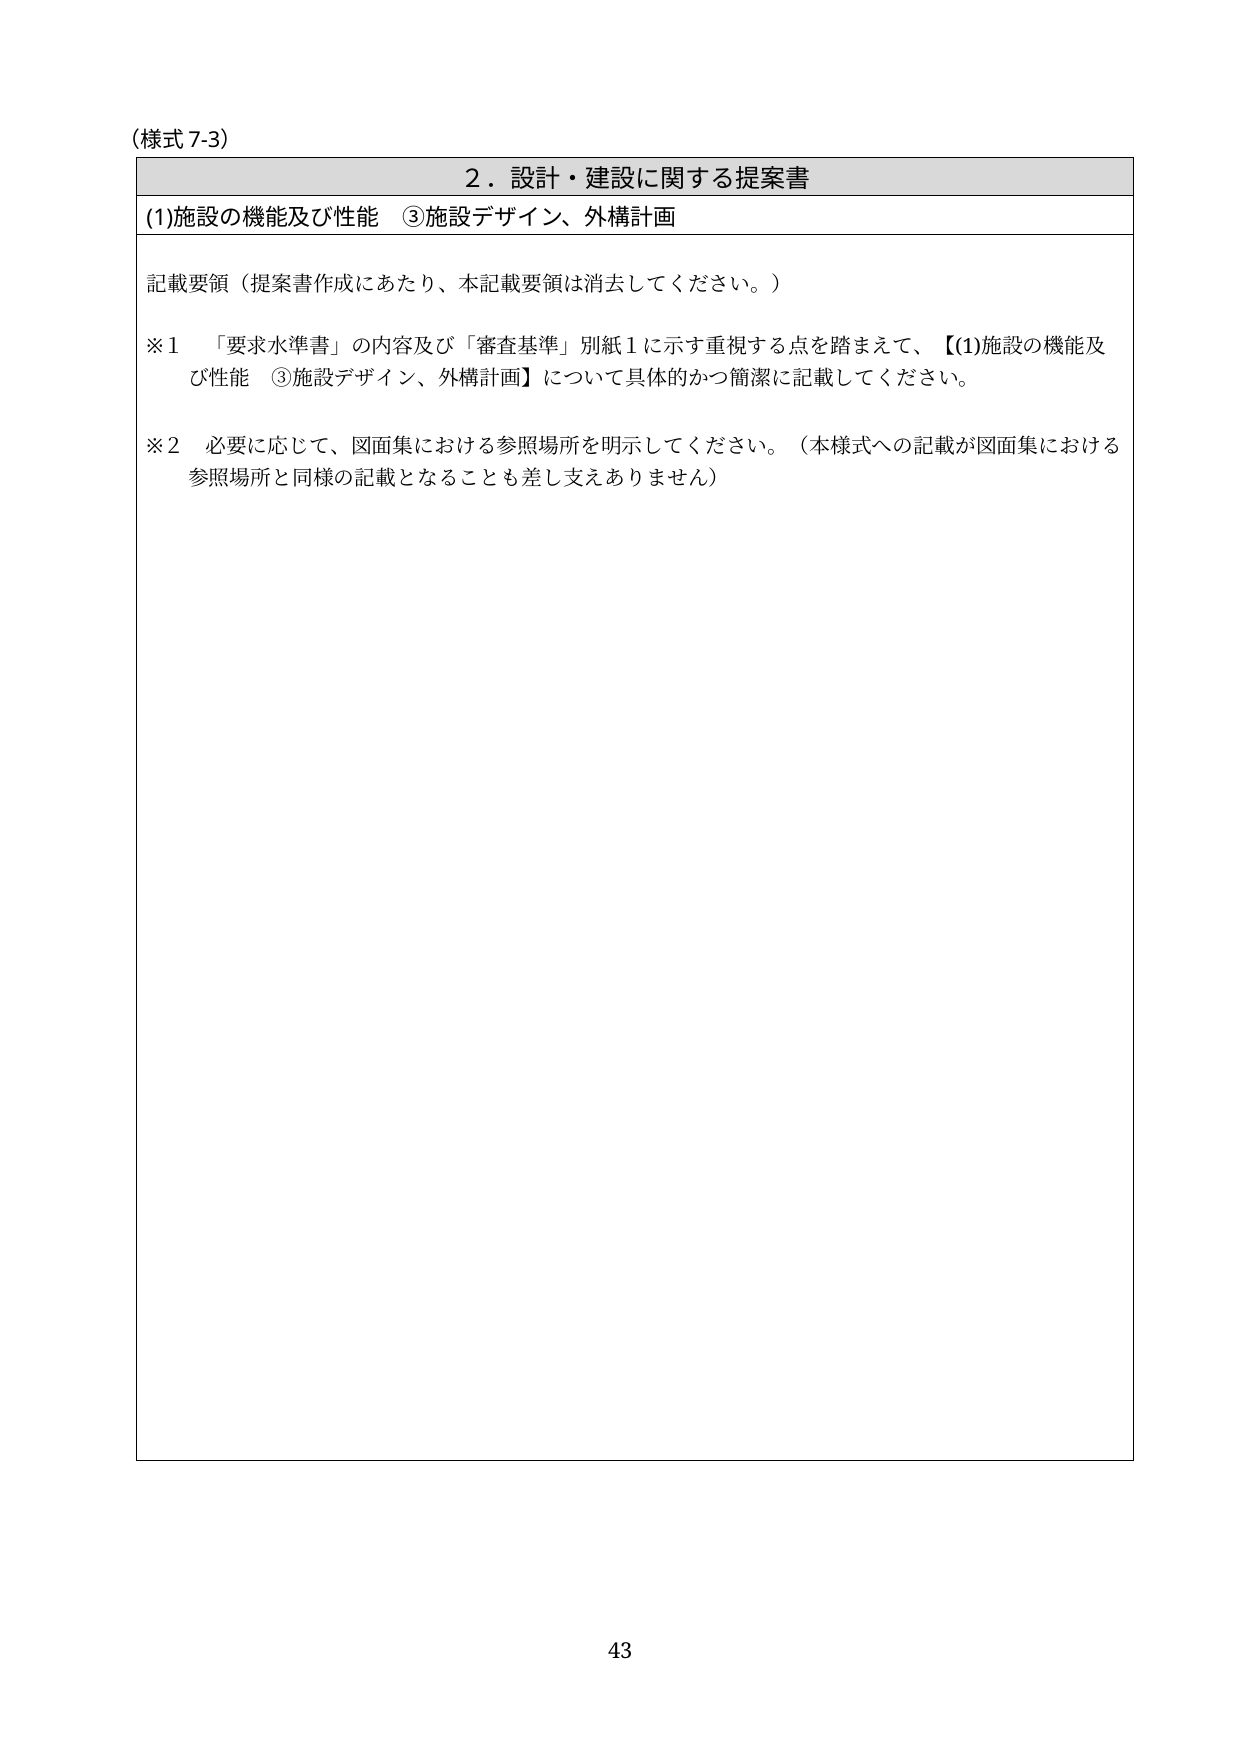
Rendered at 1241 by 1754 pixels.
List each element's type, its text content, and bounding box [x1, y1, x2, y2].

table_cell 記載要領（提案書作成にあたり、本記載要領は消去してください。） ※１ 「要求水準書」の内容及び「審査基準」別紙１に示す重視する点を踏まえて、【(1)施設の機能及び性能 ③施設デザイン、外構計画】について具体的かつ簡潔に記載してください。 ※２ 必要に応じて、図面集における参照場所を明示してください。（本様式への記載が図面集における参照場所と同様の記載となることも差し支えありません） [137, 235, 1133, 1460]
table_cell (1)施設の機能及び性能 ③施設デザイン、外構計画 [137, 196, 1133, 234]
list （様式7-3）(1)施設の機能及び性能 ③施設デザイン、外構計画 [118, 119, 1122, 157]
table_header ２．設計・建設に関する提案書 [137, 158, 1133, 195]
